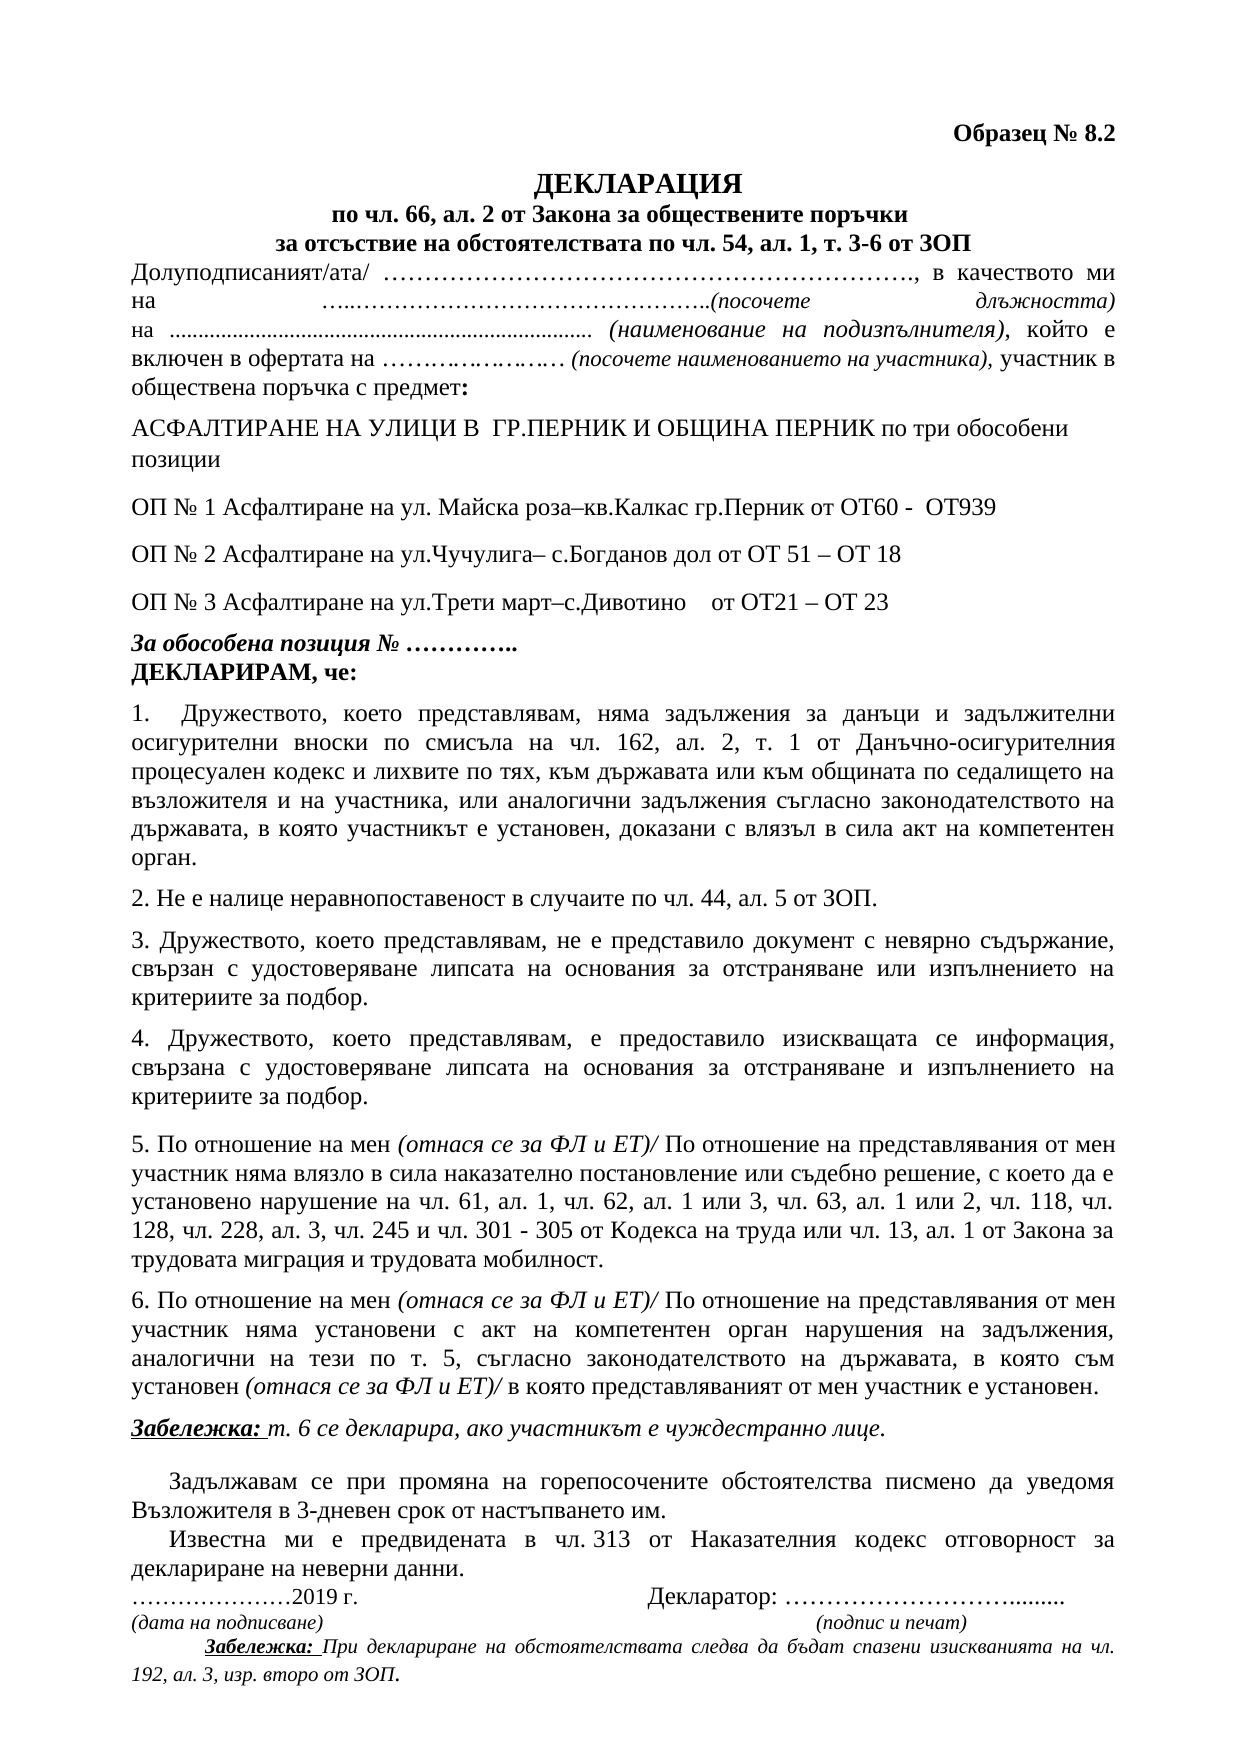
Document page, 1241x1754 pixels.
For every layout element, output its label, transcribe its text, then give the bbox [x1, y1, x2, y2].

text ОП № 1 Асфалтиране на ул. Майска роза–кв.Калкас гр.Перник от ОТ60 - ОТ939 [131, 492, 1116, 521]
text 5. По отношение на мен (отнася се за ФЛ и ЕТ)/ По отношение на представлявания от мен участник няма влязло в сила наказателно постановление или съдебно решение, с което да е установено нарушение на чл. 61, ал. 1, чл. 62, ал. 1 или 3, чл. 63, ал. 1 или 2, чл. 118, чл. 128, чл. 228, ал. 3, чл. 245 и чл. 301 - 305 от Кодекса на труда или чл. 13, ал. 1 от Закона за трудовата миграция и трудовата мобилност. [131, 1129, 1116, 1273]
text 6. По отношение на мен (отнася се за ФЛ и ЕТ)/ По отношение на представлявания от мен участник няма установени с акт на компетентен орган нарушения на задължения, аналогични на тези по т. 5, съгласно законодателството на държавата, в която съм установен (отнася се за ФЛ и ЕТ)/ в която представляваният от мен участник е установен. [131, 1285, 1116, 1400]
text Забележка: т. 6 се декларира, ако участникът е чуждестранно лице. [131, 1413, 1116, 1441]
text Образец № 8.2 [131, 118, 1116, 147]
text АСФАЛТИРАНЕ НА УЛИЦИ В ГР.ПЕРНИК И ОБЩИНА ПЕРНИК по три обособени позиции [131, 413, 1116, 473]
text за отсъствие на обстоятелствата по чл. 54, ал. 1, т. 3-6 от ЗОП [131, 228, 1116, 257]
text (дата на подписване) (подпис и печат) [131, 1610, 1116, 1634]
text 2. Не е налице неравнопоставеност в случаите по чл. 44, ал. 5 от ЗОП. [131, 883, 1116, 912]
text 4. Дружеството, което представлявам, е предоставило изискващата се информация, свързана с удостоверяване липсата на основания за отстраняване и изпълнението на критериите за подбор. [131, 1023, 1116, 1110]
text 3. Дружеството, което представлявам, не е представило документ с невярно съдържание, свързан с удостоверяване липсата на основания за отстраняване или изпълнението на критериите за подбор. [131, 925, 1116, 1011]
text …………………2019 г. Декларатор: ………………………......... [131, 1581, 1116, 1610]
text Долуподписаният/ата/ ………………………………………………………., в качеството ми на …..………………………………………..(посочете длъжността) на .......................................................................... (наименование на подизпълнителя), който е включен в офертата на …………………… (посочете наименованието на участника), участник в обществена поръчка с предмет: [131, 257, 1116, 401]
text ДЕКЛАРАЦИЯ [161, 166, 1116, 199]
text Забележка: При деклариране на обстоятелствата следва да бъдат спазени изискванията на чл. 192, ал. 3, изр. второ от ЗОП. [131, 1634, 1116, 1687]
text Известна ми е предвидената в чл. 313 от Наказателния кодекс отговорност за деклариране на неверни данни. [131, 1524, 1116, 1581]
text Задължавам се при промяна на горепосочените обстоятелства писмено да уведомя Възложителя в 3-дневен срок от настъпването им. [131, 1466, 1116, 1524]
text по чл. 66, ал. 2 от Закона за обществените поръчки [131, 199, 1108, 228]
text ОП № 3 Асфалтиране на ул.Трети март–с.Дивотино от ОТ21 – ОТ 23 [131, 587, 1116, 616]
text ДЕКЛАРИРАМ, че: [131, 657, 1116, 686]
text За обособена позиция № ………….. [131, 628, 1116, 657]
text 1. Дружеството, което представлявам, няма задължения за данъци и задължителни осигурителни вноски по смисъла на чл. 162, ал. 2, т. 1 от Данъчно-осигурителния процесуален кодекс и лихвите по тях, към държавата или към общината по седалището на възложителя и на участника, или аналогични задължения съгласно законодателството на държавата, в която участникът е установен, доказани с влязъл в сила акт на компетентен орган. [131, 698, 1116, 871]
text ОП № 2 Асфалтиране на ул.Чучулига– с.Богданов дол от ОТ 51 – ОТ 18 [131, 539, 1116, 568]
